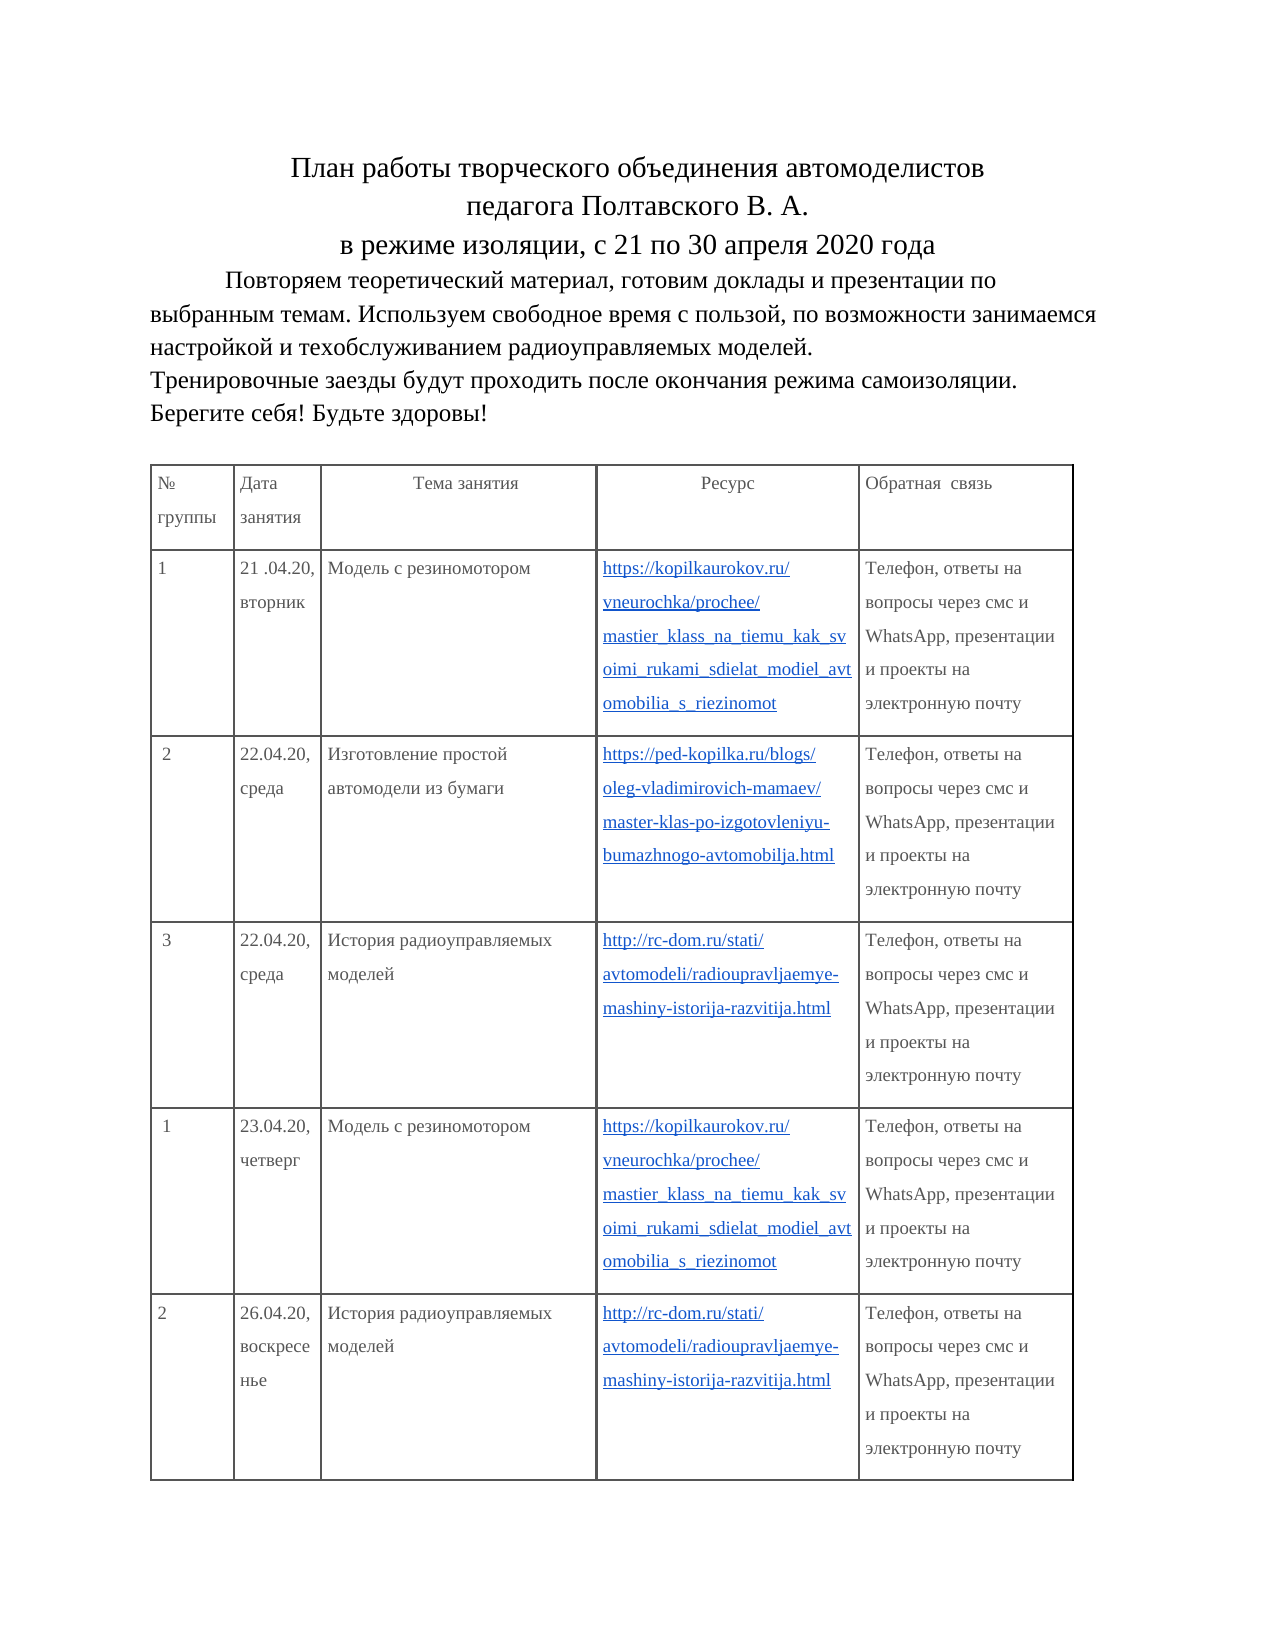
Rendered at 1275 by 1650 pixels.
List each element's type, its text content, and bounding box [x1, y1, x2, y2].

table_header Дата занятия [235, 466, 320, 549]
table_cell https://kopilkaurokov.ru/vneurochka/prochee/mastier_klass_na_tiemu_kak_svoimi_rukami_sdielat_modiel_avtomobilia_s_riezinomot [598, 551, 858, 735]
table_cell 2 [152, 737, 233, 921]
table_header Обратная связь [860, 466, 1072, 549]
table_cell Телефон, ответы на вопросы через смс и WhatsApp, презентации и проекты на электронную почту [860, 551, 1072, 735]
table_cell 1 [152, 551, 233, 735]
table_cell Изготовление простой автомодели из бумаги [322, 737, 595, 921]
table_cell http://rc-dom.ru/stati/avtomodeli/radioupravljaemye-mashiny-istorija-razvitija.html [598, 923, 858, 1107]
text План работы творческого объединения автомоделистов [150, 150, 1125, 183]
table_cell https://kopilkaurokov.ru/vneurochka/prochee/mastier_klass_na_tiemu_kak_svoimi_rukami_sdielat_modiel_avtomobilia_s_riezinomot [598, 1109, 858, 1293]
table_header № группы [152, 466, 233, 549]
table_cell Телефон, ответы на вопросы через смс и WhatsApp, презентации и проекты на электронную почту [860, 737, 1072, 921]
table_cell История радиоуправляемых моделей [322, 1295, 595, 1479]
table_cell История радиоуправляемых моделей [322, 923, 595, 1107]
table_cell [860, 1295, 1072, 1479]
table_cell Модель с резиномотором [322, 551, 595, 735]
text в режиме изоляции, с 21 по 30 апреля 2020 года [150, 227, 1125, 261]
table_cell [235, 1295, 320, 1479]
table_cell 23.04.20, четверг [235, 1109, 320, 1293]
table_cell 22.04.20, среда [235, 923, 320, 1107]
table_cell 2 [152, 1295, 233, 1479]
table_header Ресурс [598, 466, 858, 549]
table_cell http://rc-dom.ru/stati/avtomodeli/radioupravljaemye-mashiny-istorija-razvitija.html [598, 1295, 858, 1479]
table_cell 3 [152, 923, 233, 1107]
table_cell https://ped-kopilka.ru/blogs/oleg-vladimirovich-mamaev/master-klas-po-izgotovleniyu-bumazhnogo-avtomobilja.html [598, 737, 858, 921]
table_cell Телефон, ответы на вопросы через смс и WhatsApp, презентации и проекты на электронную почту [860, 1109, 1072, 1293]
table_cell Телефон, ответы на вопросы через смс и WhatsApp, презентации и проекты на электронную почту [860, 923, 1072, 1107]
text Тренировочные заезды будут проходить после окончания режима самоизоляции. [150, 365, 1125, 393]
table_cell 21 .04.20, вторник [235, 551, 320, 735]
text Повторяем теоретический материал, готовим доклады и презентации по выбранным темам. Используем свободное время с пользой, по возможности занимаемся настройкой и техобслуживанием радиоуправляемых моделей. [150, 266, 1125, 360]
text Берегите себя! Будьте здоровы! [150, 398, 1125, 426]
table_cell 22.04.20, среда [235, 737, 320, 921]
table_cell Модель с резиномотором [322, 1109, 595, 1293]
text педагога Полтавского В. А. [150, 188, 1125, 222]
table_cell 1 [152, 1109, 233, 1293]
table_header Тема занятия [322, 466, 595, 549]
